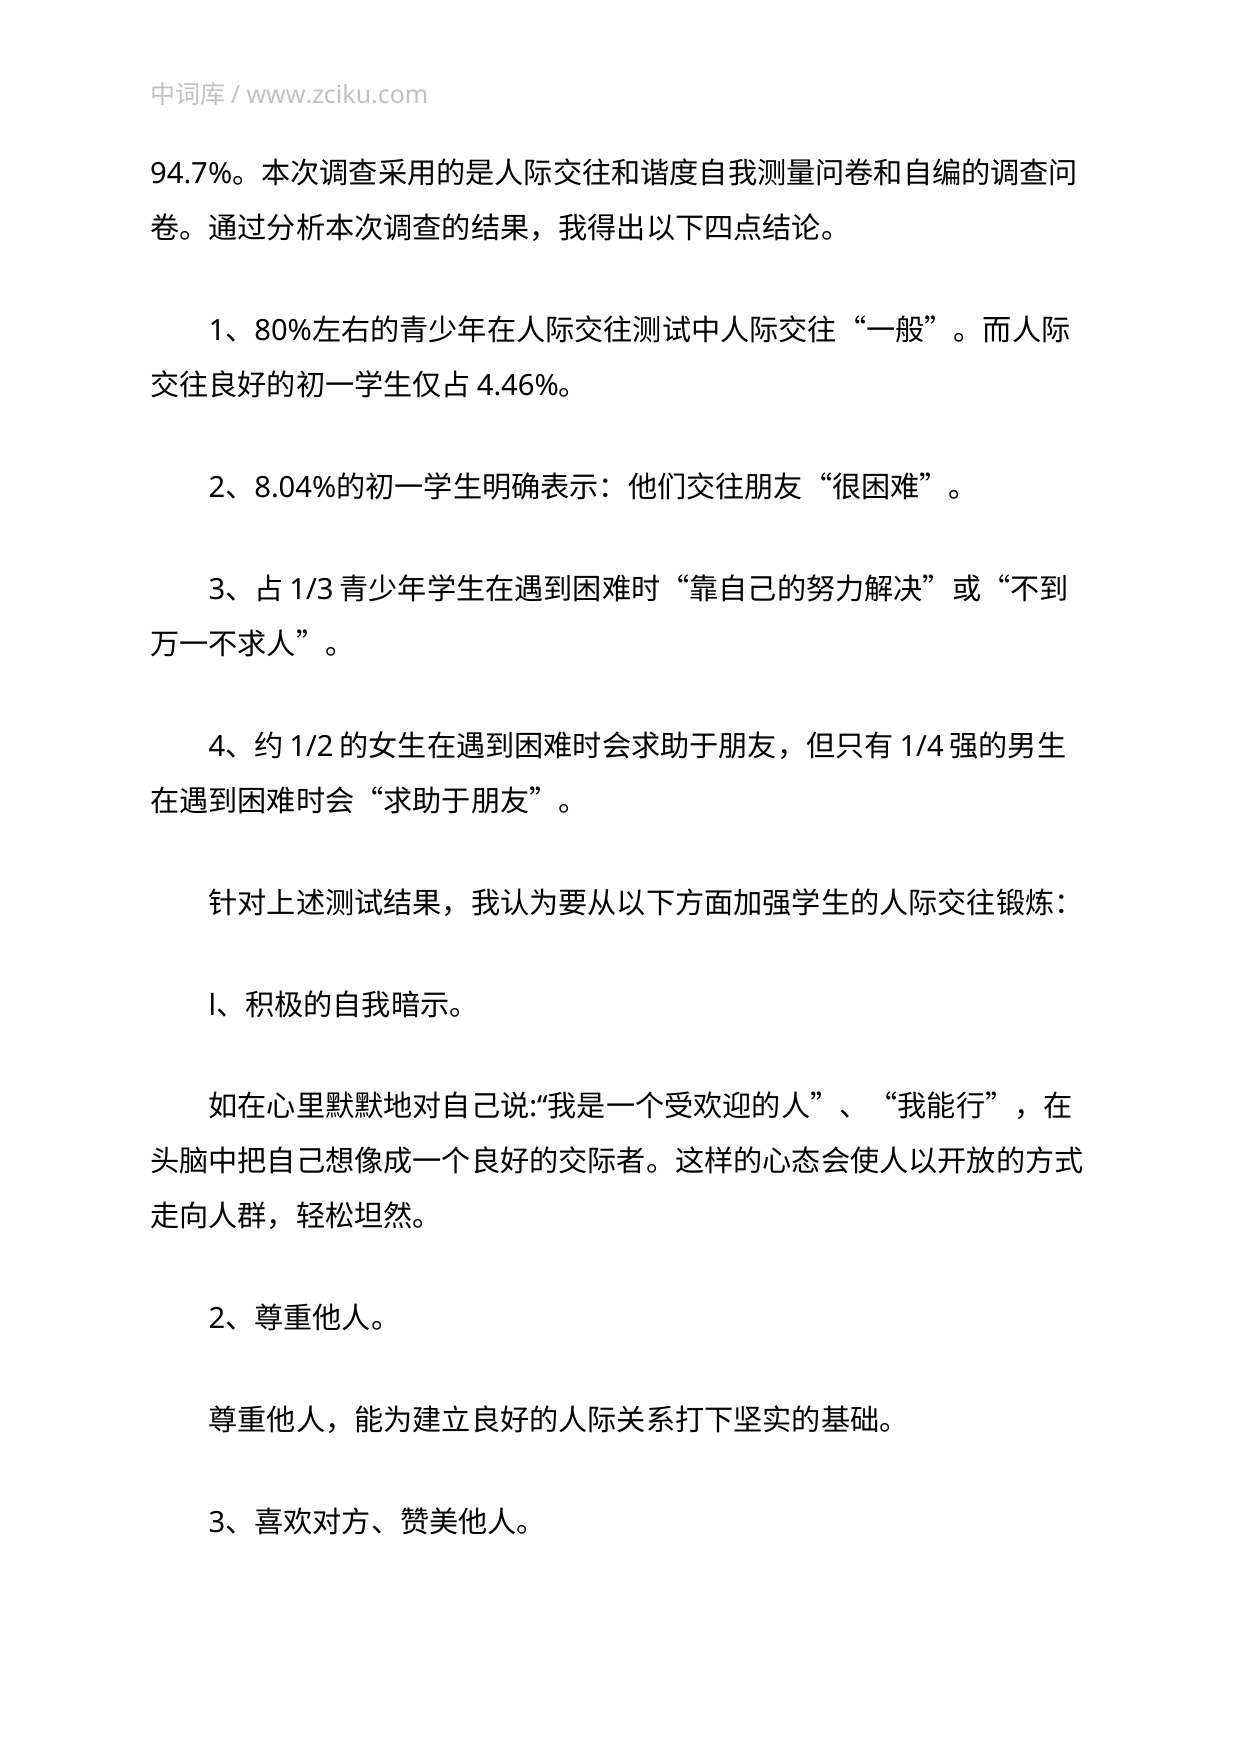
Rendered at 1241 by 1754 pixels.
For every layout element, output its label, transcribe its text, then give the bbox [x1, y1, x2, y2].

text 4、约1/2的女生在遇到困难时会求助于朋友，但只有1/4强的男生在遇到困难时会“求助于朋友”。 [150, 722, 1090, 820]
text 3、喜欢对方、赞美他人。 [150, 1498, 1090, 1541]
text 针对上述测试结果，我认为要从以下方面加强学生的人际交往锻炼： [150, 879, 1090, 922]
text 3、占1/3青少年学生在遇到困难时“靠自己的努力解决”或“不到万一不求人”。 [150, 566, 1090, 663]
text l、积极的自我暗示。 [150, 981, 1090, 1023]
text 1、80%左右的青少年在人际交往测试中人际交往“一般”。而人际交往良好的初一学生仅占4.46%。 [150, 307, 1090, 404]
text 尊重他人，能为建立良好的人际关系打下坚实的基础。 [150, 1397, 1090, 1439]
text 如在心里默默地对自己说:“我是一个受欢迎的人”、“我能行”，在头脑中把自己想像成一个良好的交际者。这样的心态会使人以开放的方式走向人群，轻松坦然。 [150, 1083, 1090, 1235]
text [150, 150, 1090, 247]
text 2、尊重他人。 [150, 1295, 1090, 1337]
text 2、8.04%的初一学生明确表示：他们交往朋友“很困难”。 [150, 464, 1090, 506]
